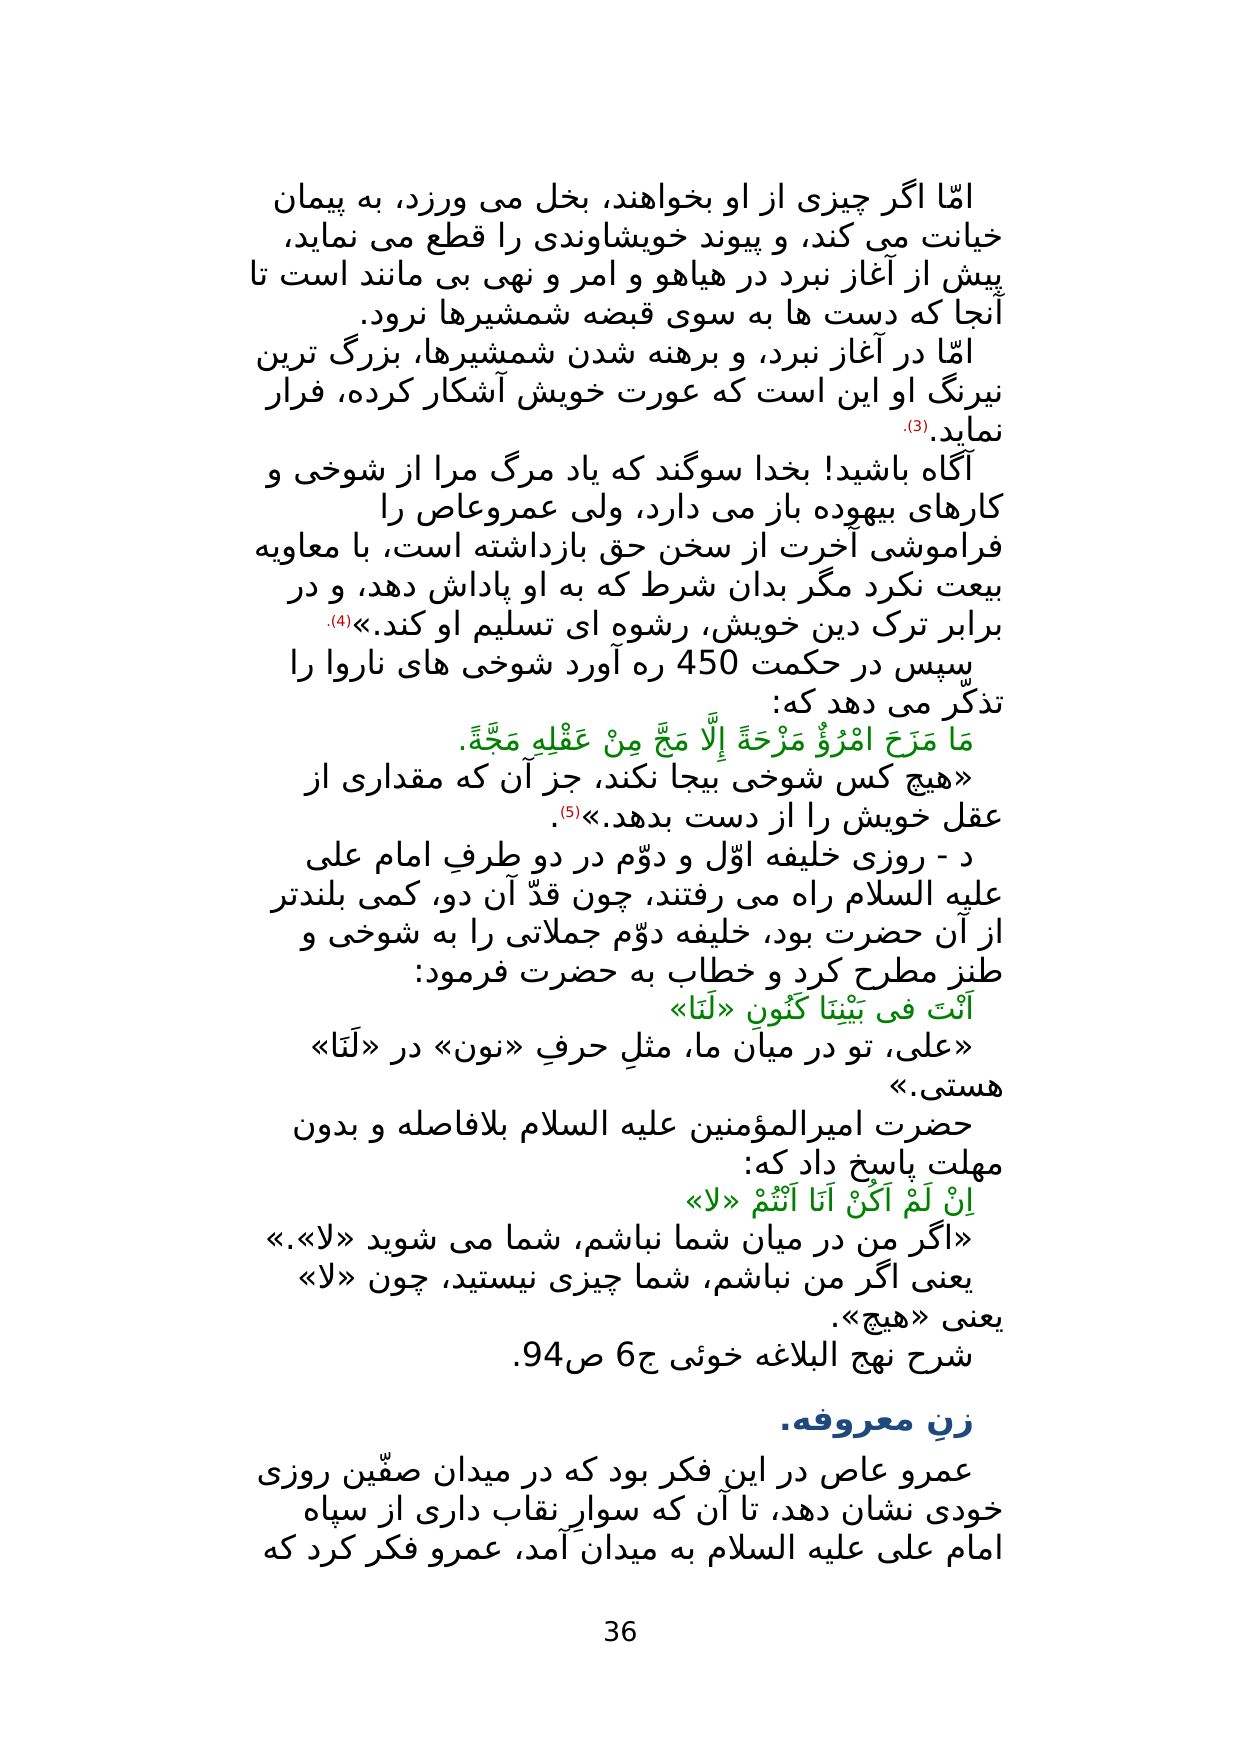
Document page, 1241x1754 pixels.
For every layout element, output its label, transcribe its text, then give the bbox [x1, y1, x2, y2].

text «علی، تو در میان ما، مثلِ حرفِ «نون» در «لَنَا» هستی.» [236, 1027, 1004, 1105]
text مَا مَزَحَ امْرُؤٌ مَزْحَةً إِلَّا مَجَّ مِنْ عَقْلِهِ مَجَّةً. [236, 721, 1004, 757]
text سپس در حکمت 450 ره آورد شوخی های ناروا را تذکّر می دهد که: [236, 643, 1004, 721]
text اَنْتَ فی بَیْنِنَا کَنُونِ «لَنَا» [236, 991, 1004, 1027]
text آگاه باشید! بخدا سوگند که یاد مرگ مرا از شوخی و کارهای بیهوده باز می دارد، ولی عمروعاص را فراموشی آخرت از سخن حق بازداشته است، با معاویه بیعت نکرد مگر بدان شرط که به او پاداش دهد، و در برابر ترک دین خویش، رشوه ای تسلیم او کند.»(4). [236, 449, 1004, 643]
text امّا در آغاز نبرد، و برهنه شدن شمشیرها، بزرگ ترین نیرنگ او این است که عورت خویش آشکار کرده، فرار نماید.(3). [236, 333, 1004, 449]
text شرح نهج البلاغه خوئی ج6 ص94. [236, 1335, 1004, 1374]
text یعنی اگر من نباشم، شما چیزی نیستید، چون «لا» یعنی «هیچ». [236, 1258, 1004, 1335]
text د - روزی خلیفه اوّل و دوّم در دو طرفِ امام علی علیه السلام راه می رفتند، چون قدّ آن دو، کمی بلندتر از آن حضرت بود، خلیفه دوّم جملاتی را به شوخی و طنز مطرح کرد و خطاب به حضرت فرمود: [236, 835, 1004, 991]
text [236, 1451, 1004, 1567]
text «هیچ کس شوخی بیجا نکند، جز آن که مقداری از عقل خویش را از دست بدهد.»(5). [236, 757, 1004, 835]
text امّا اگر چیزی از او بخواهند، بخل می ورزد، به پیمان خیانت می کند، و پیوند خویشاوندی را قطع می نماید، پیش از آغاز نبرد در هیاهو و امر و نهی بی مانند است تا آنجا که دست ها به سوی قبضه شمشیرها نرود. [236, 177, 1004, 333]
text اِنْ لَمْ اَکُنْ اَنَا اَنْتُمْ «لا» [236, 1182, 1004, 1219]
text حضرت امیرالمؤمنین علیه السلام بلافاصله و بدون مهلت پاسخ داد که: [236, 1105, 1004, 1182]
text «اگر من در میان شما نباشم، شما می شوید «لا».» [236, 1219, 1004, 1258]
subtitle زنِ معروفه. [236, 1399, 1004, 1438]
